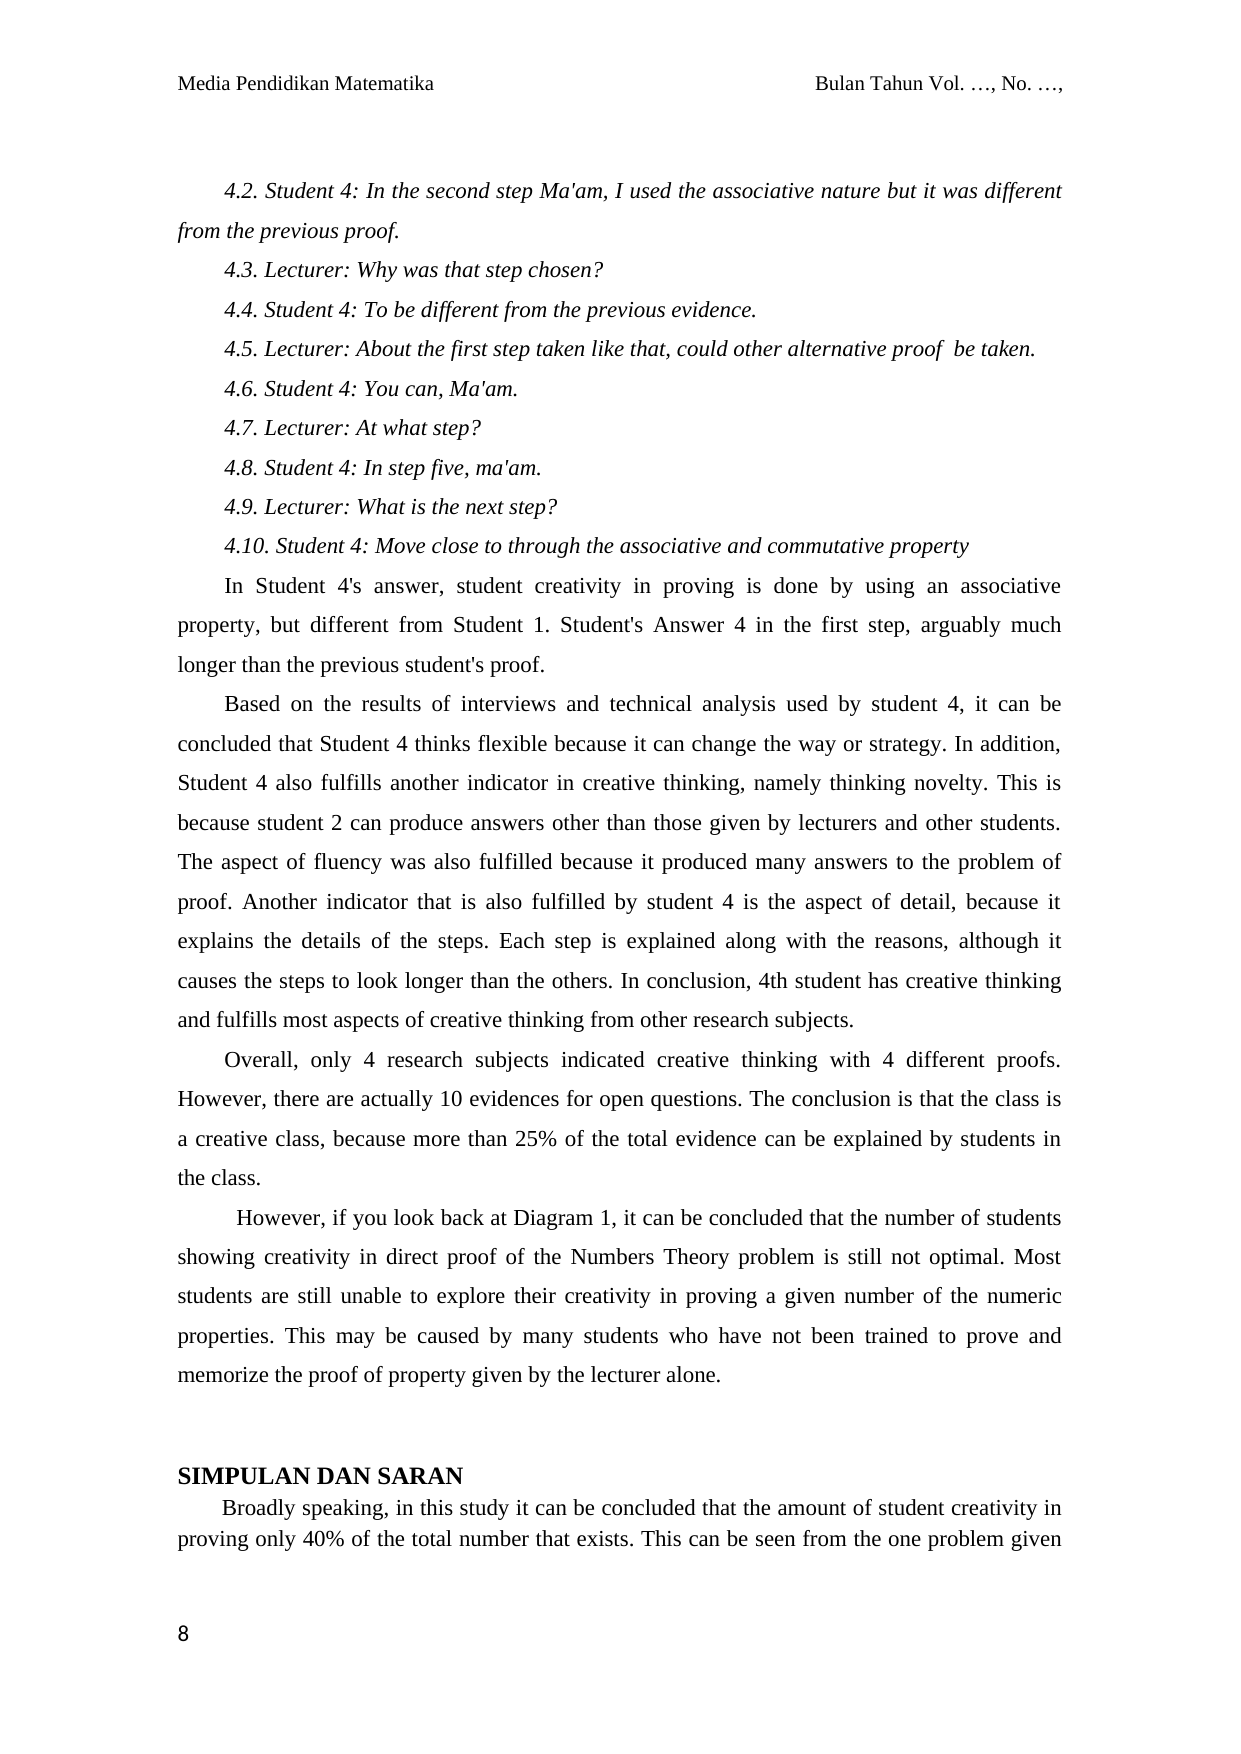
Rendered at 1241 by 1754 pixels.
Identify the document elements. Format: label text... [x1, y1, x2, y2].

text In Student 4's answer, student creativity in proving is done by using an associative property, but different from Student 1. Student's Answer 4 in the first step, arguably much longer than the previous student's proof. [177, 572, 1063, 677]
text Based on the results of interviews and technical analysis used by student 4, it can be concluded that Student 4 thinks flexible because it can change the way or strategy. In addition, Student 4 also fulfills another indicator in creative thinking, namely thinking novelty. This is because student 2 can produce answers other than those given by lecturers and other students. The aspect of fluency was also fulfilled because it produced many answers to the problem of proof. Another indicator that is also fulfilled by student 4 is the aspect of detail, because it explains the details of the steps. Each step is explained along with the reasons, although it causes the steps to look longer than the others. In conclusion, 4th student has creative thinking and fulfills most aspects of creative thinking from other research subjects. [177, 690, 1063, 1033]
text 4.2. Student 4: In the second step Ma'am, I used the associative nature but it was different from the previous proof. [177, 177, 1063, 243]
text Overall, only 4 research subjects indicated creative thinking with 4 different proofs. However, there are actually 10 evidences for open questions. The conclusion is that the class is a creative class, because more than 25% of the total evidence can be explained by students in the class. [177, 1046, 1063, 1191]
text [177, 1494, 1063, 1551]
text 4.5. Lecturer: About the first step taken like that, could other alternative proof be taken. [177, 335, 1063, 361]
text SIMPULAN DAN SARAN [177, 1461, 1063, 1490]
text 4.8. Student 4: In step five, ma'am. [177, 453, 1063, 480]
text However, if you look back at Diagram 1, it can be concluded that the number of students showing creativity in direct proof of the Numbers Theory problem is still not optimal. Most students are still unable to explore their creativity in proving a given number of the numeric properties. This may be caused by many students who have not been trained to prove and memorize the proof of property given by the lecturer alone. [177, 1204, 1063, 1388]
text 4.3. Lecturer: Why was that step chosen? [177, 256, 1063, 282]
text 4.4. Student 4: To be different from the previous evidence. [177, 296, 1063, 322]
text 4.10. Student 4: Move close to through the associative and commutative property [177, 532, 1063, 559]
text 4.6. Student 4: You can, Ma'am. [177, 374, 1063, 401]
text 4.7. Lecturer: At what step? [177, 414, 1063, 440]
text 4.9. Lecturer: What is the next step? [177, 493, 1063, 519]
